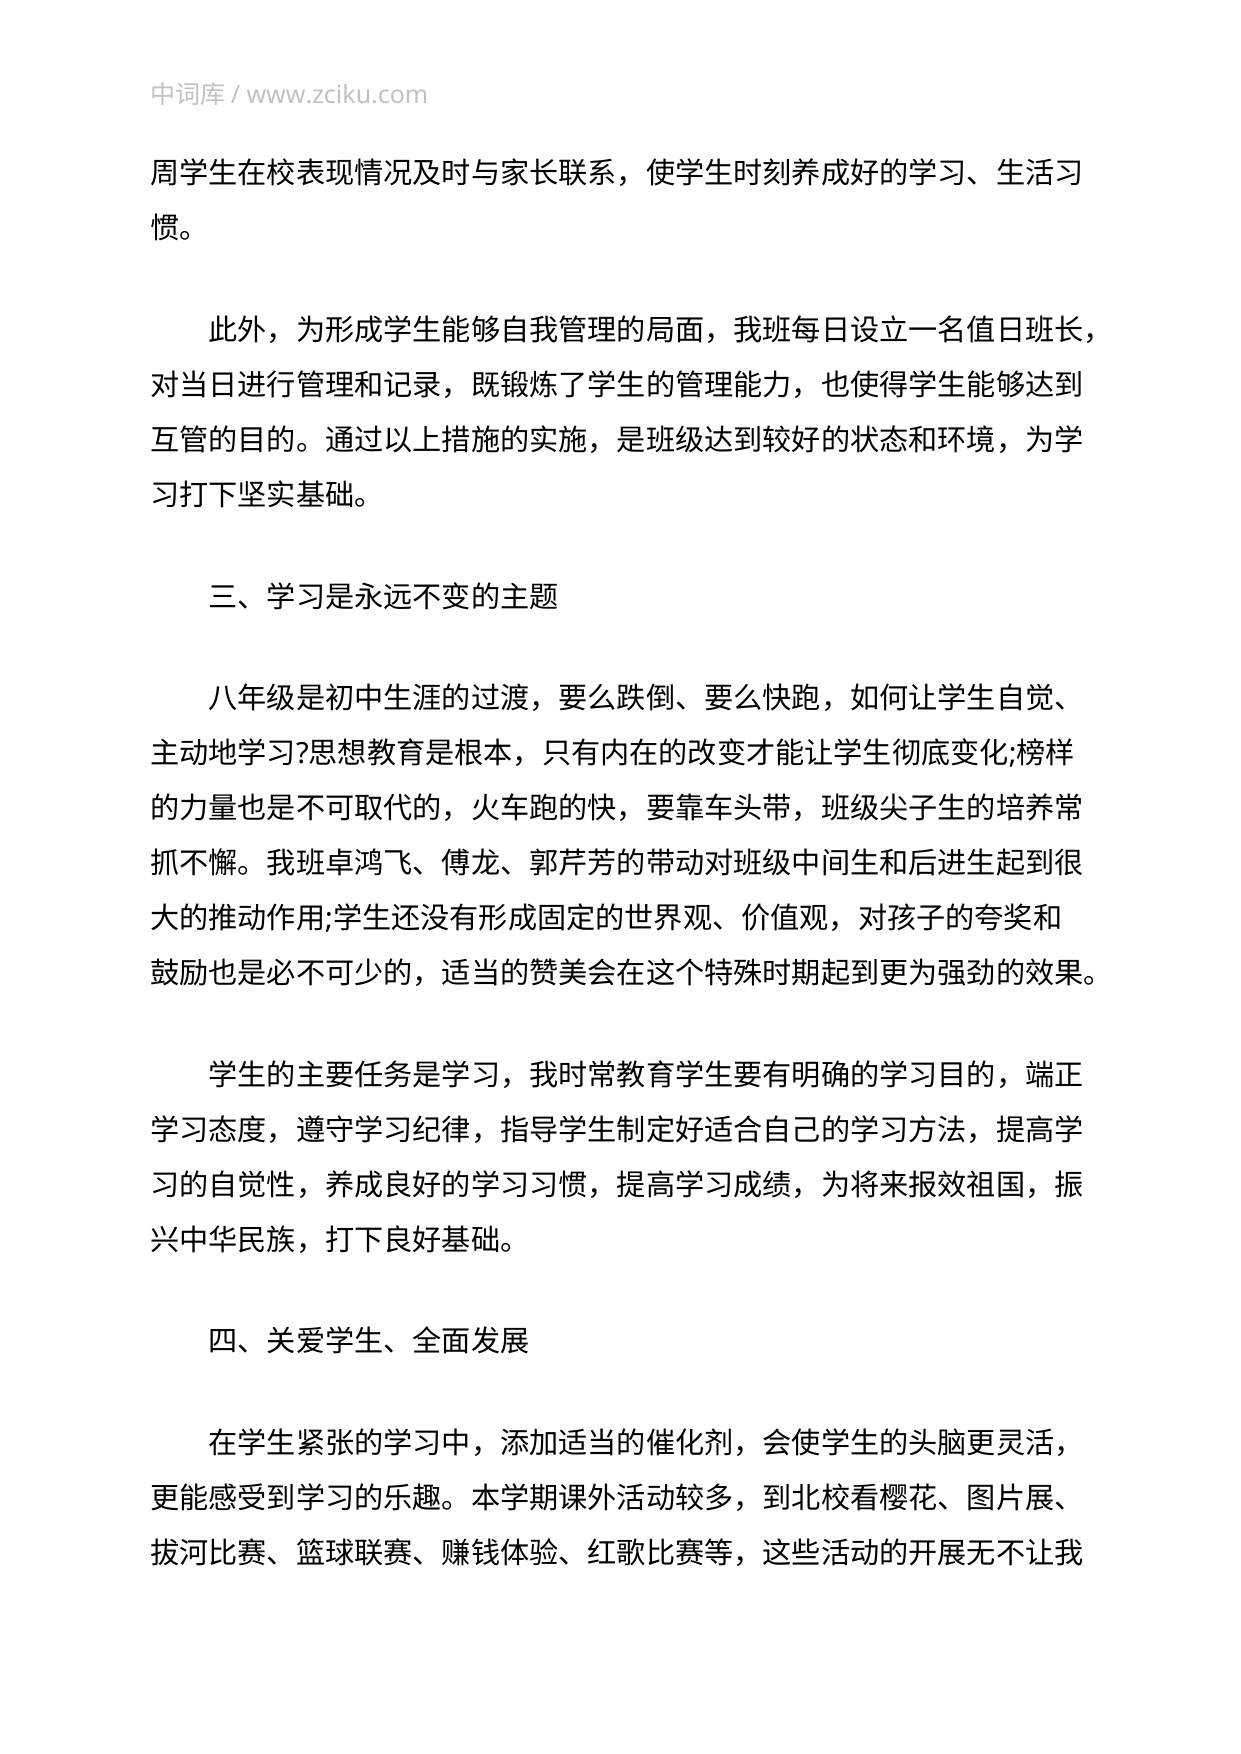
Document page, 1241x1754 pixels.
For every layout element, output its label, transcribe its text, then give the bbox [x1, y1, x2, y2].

text 学生的主要任务是学习，我时常教育学生要有明确的学习目的，端正学习态度，遵守学习纪律，指导学生制定好适合自己的学习方法，提高学习的自觉性，养成良好的学习习惯，提高学习成绩，为将来报效祖国，振兴中华民族，打下良好基础。 [150, 1051, 1090, 1258]
text 此外，为形成学生能够自我管理的局面，我班每日设立一名值日班长，对当日进行管理和记录，既锻炼了学生的管理能力，也使得学生能够达到互管的目的。通过以上措施的实施，是班级达到较好的状态和环境，为学习打下坚实基础。 [150, 307, 1090, 514]
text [150, 1419, 1090, 1572]
text 三、学习是永远不变的主题 [150, 573, 1090, 615]
text 四、关爱学生、全面发展 [150, 1318, 1090, 1360]
text 八年级是初中生涯的过渡，要么跌倒、要么快跑，如何让学生自觉、主动地学习?思想教育是根本，只有内在的改变才能让学生彻底变化;榜样的力量也是不可取代的，火车跑的快，要靠车头带，班级尖子生的培养常抓不懈。我班卓鸿飞、傅龙、郭芹芳的带动对班级中间生和后进生起到很大的推动作用;学生还没有形成固定的世界观、价值观，对孩子的夸奖和鼓励也是必不可少的，适当的赞美会在这个特殊时期起到更为强劲的效果。 [150, 675, 1090, 992]
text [150, 150, 1090, 247]
